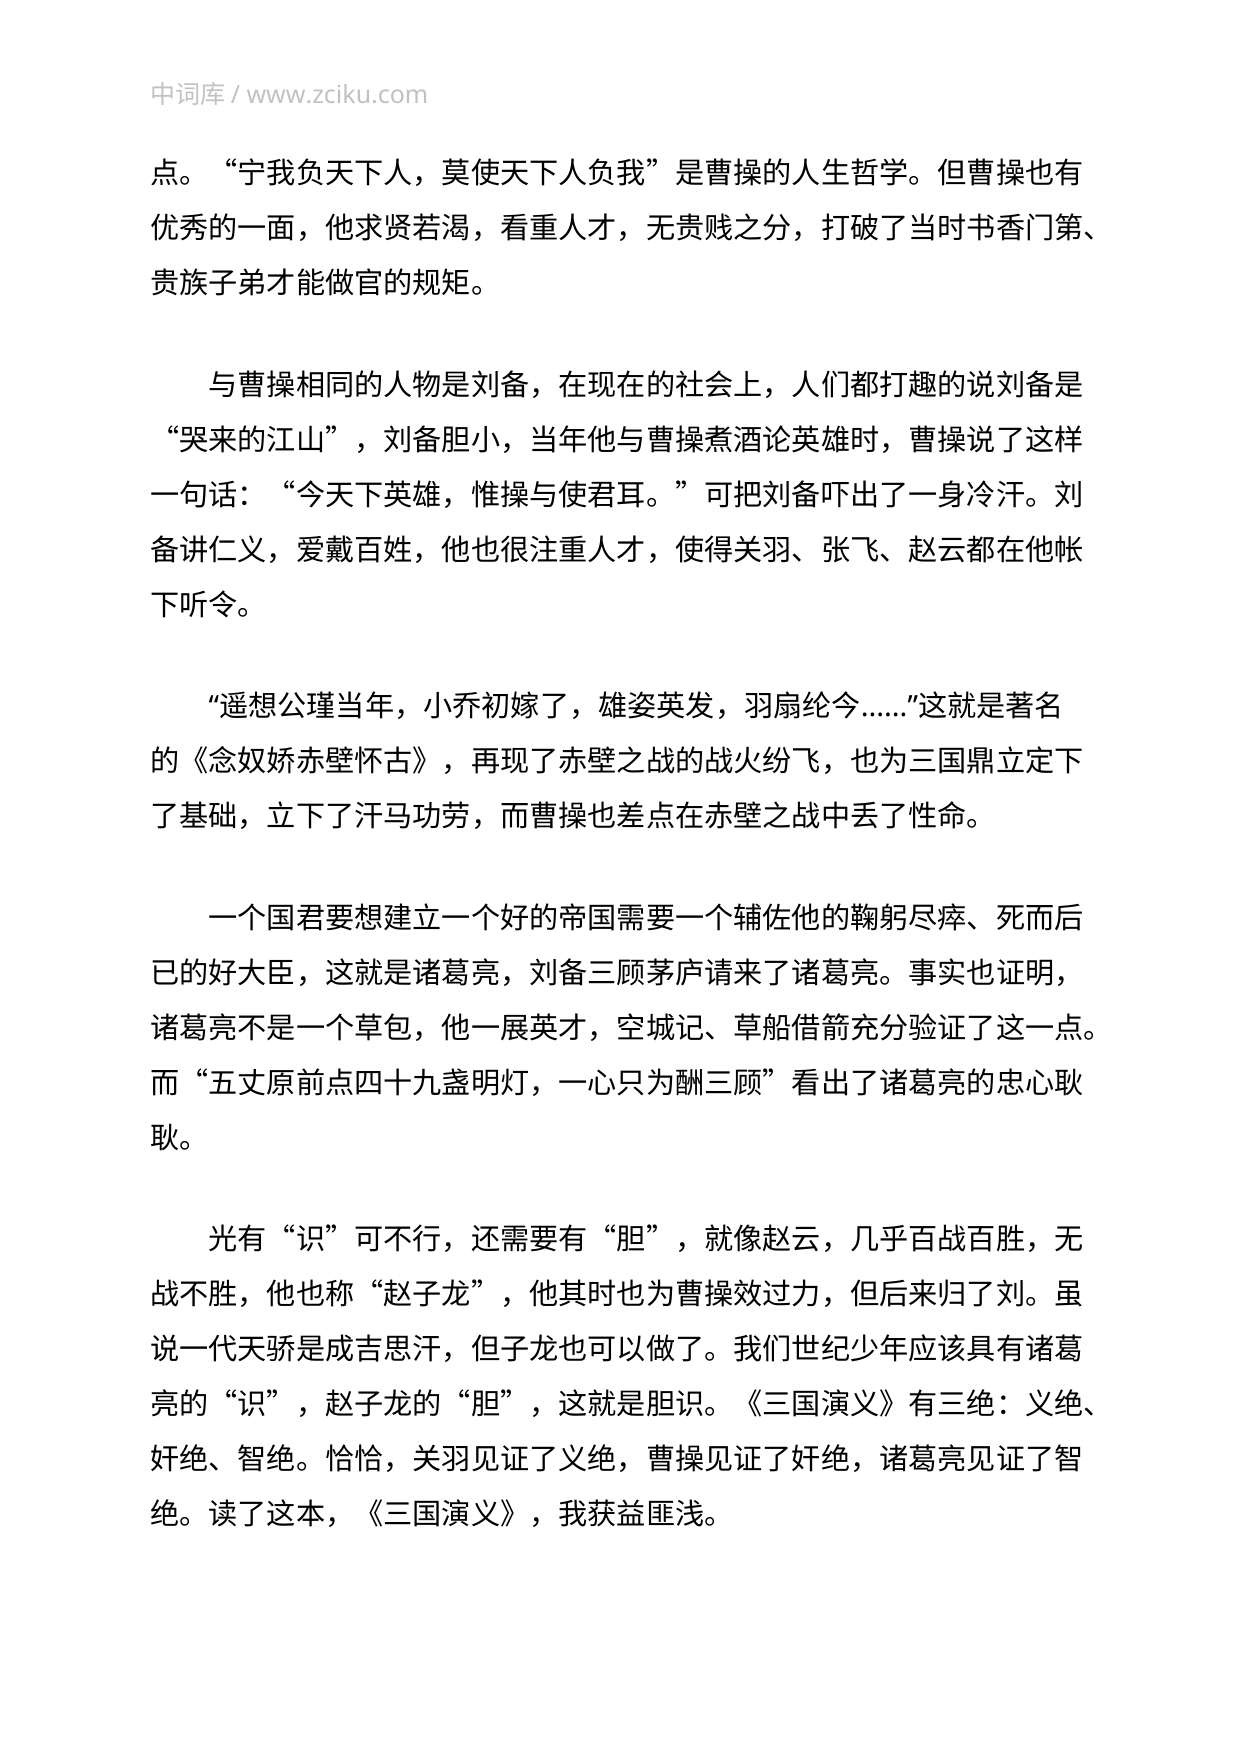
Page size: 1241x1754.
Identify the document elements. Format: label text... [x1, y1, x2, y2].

text 与曹操相同的人物是刘备，在现在的社会上，人们都打趣的说刘备是“哭来的江山”，刘备胆小，当年他与曹操煮酒论英雄时，曹操说了这样一句话：“今天下英雄，惟操与使君耳。”可把刘备吓出了一身冷汗。刘备讲仁义，爱戴百姓，他也很注重人才，使得关羽、张飞、赵云都在他帐下听令。 [150, 362, 1090, 623]
text “遥想公瑾当年，小乔初嫁了，雄姿英发，羽扇纶今......”这就是著名的《念奴娇赤壁怀古》，再现了赤壁之战的战火纷飞，也为三国鼎立定下了基础，立下了汗马功劳，而曹操也差点在赤壁之战中丢了性命。 [150, 683, 1090, 835]
text 光有“识”可不行，还需要有“胆”，就像赵云，几乎百战百胜，无战不胜，他也称“赵子龙”，他其时也为曹操效过力，但后来归了刘。虽说一代天骄是成吉思汗，但子龙也可以做了。我们世纪少年应该具有诸葛亮的“识”，赵子龙的“胆”，这就是胆识。《三国演义》有三绝：义绝、奸绝、智绝。恰恰，关羽见证了义绝，曹操见证了奸绝，诸葛亮见证了智绝。读了这本，《三国演义》，我获益匪浅。 [150, 1216, 1090, 1533]
text 一个国君要想建立一个好的帝国需要一个辅佐他的鞠躬尽瘁、死而后已的好大臣，这就是诸葛亮，刘备三顾茅庐请来了诸葛亮。事实也证明，诸葛亮不是一个草包，他一展英才，空城记、草船借箭充分验证了这一点。而“五丈原前点四十九盏明灯，一心只为酬三顾”看出了诸葛亮的忠心耿耿。 [150, 894, 1090, 1156]
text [150, 150, 1090, 302]
